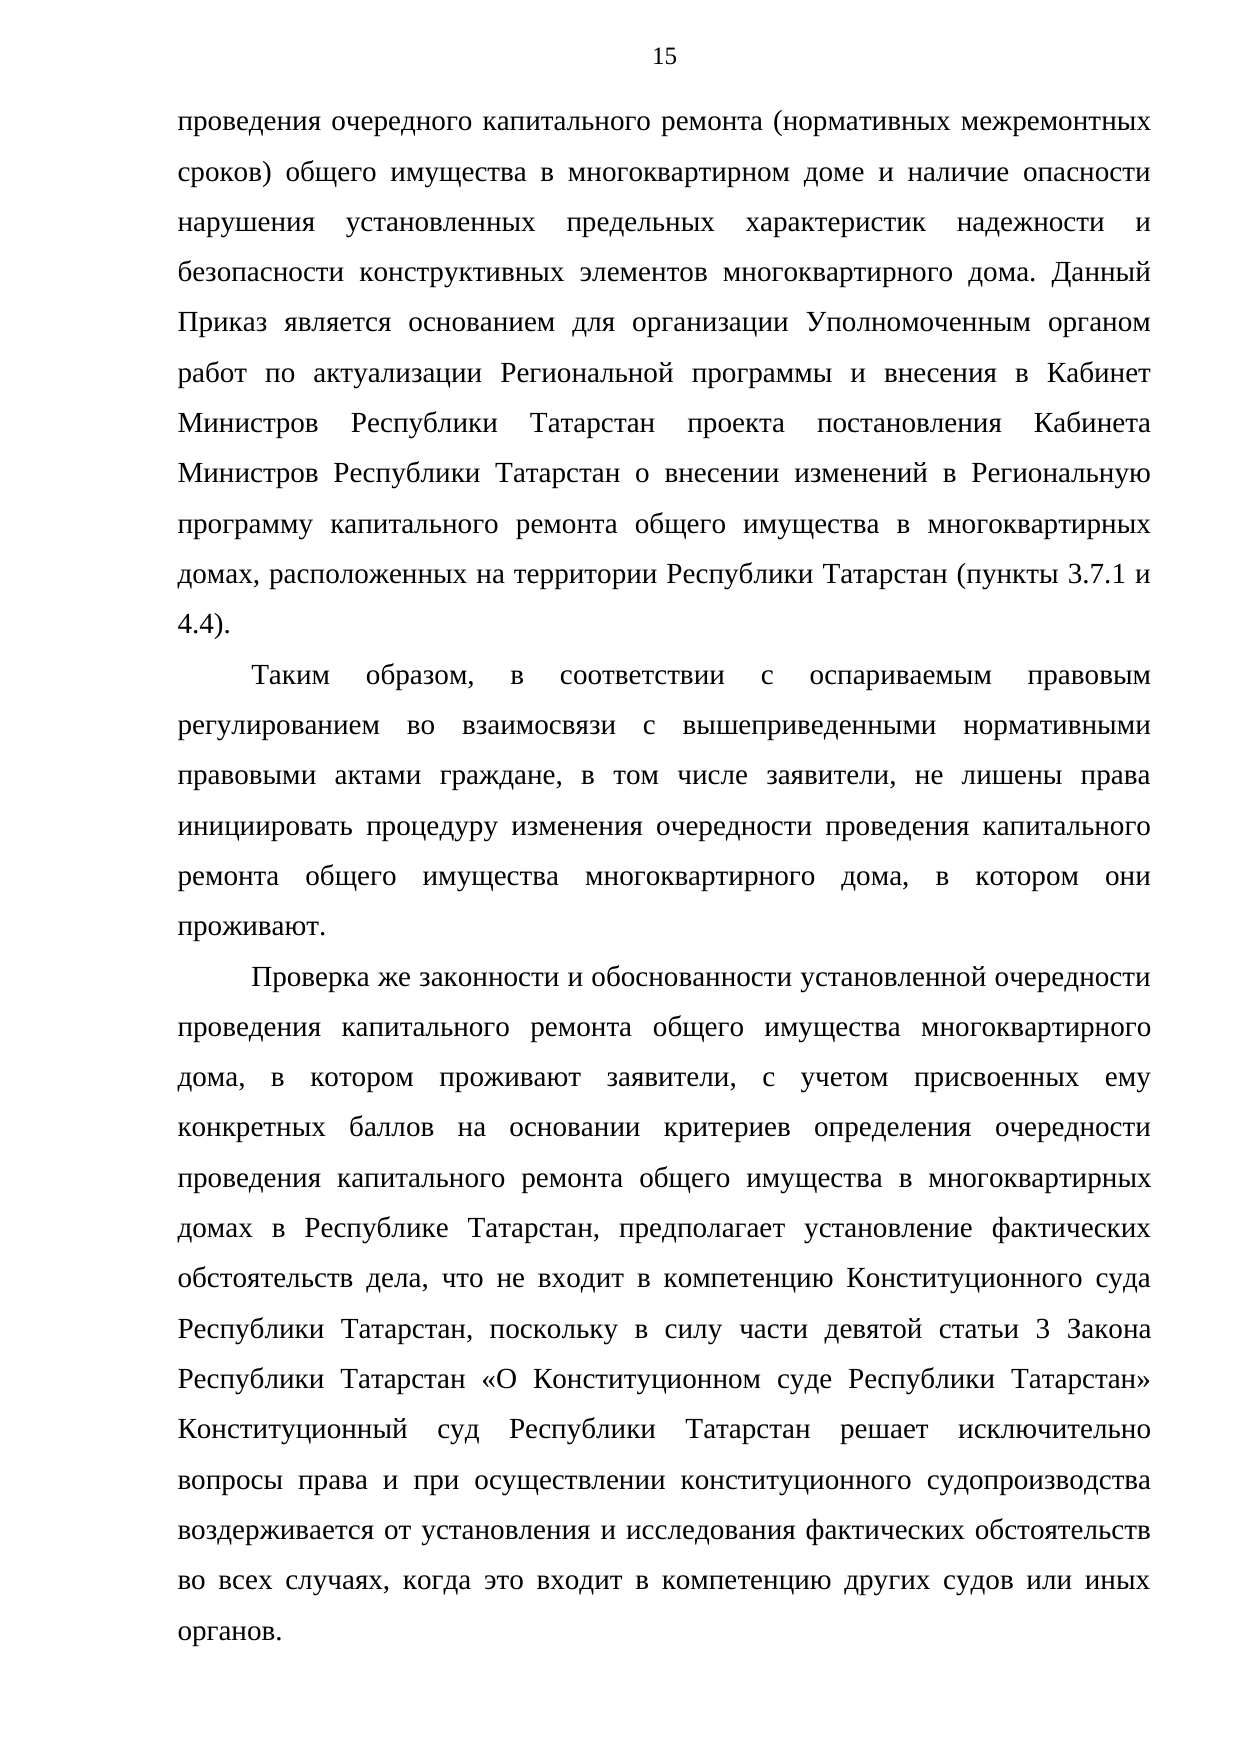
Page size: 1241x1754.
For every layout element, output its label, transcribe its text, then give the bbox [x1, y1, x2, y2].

text Таким образом, в соответствии с оспариваемым правовым регулированием во взаимосвязи с вышеприведенными нормативными правовыми актами граждане, в том числе заявители, не лишены права инициировать процедуру изменения очередности проведения капитального ремонта общего имущества многоквартирного дома, в котором они проживают. [177, 657, 1152, 942]
text Проверка же законности и обоснованности установленной очередности проведения капитального ремонта общего имущества многоквартирного дома, в котором проживают заявители, с учетом присвоенных ему конкретных баллов на основании критериев определения очередности проведения капитального ремонта общего имущества в многоквартирных домах в Республике Татарстан, предполагает установление фактических обстоятельств дела, что не входит в компетенцию Конституционного суда Республики Татарстан, поскольку в силу части девятой статьи 3 Закона Республики Татарстан «О Конституционном суде Республики Татарстан» Конституционный суд Республики Татарстан решает исключительно вопросы права и при осуществлении конституционного судопроизводства воздерживается от установления и исследования фактических обстоятельств во всех случаях, когда это входит в компетенцию других судов или иных органов. [177, 959, 1152, 1646]
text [177, 103, 1152, 640]
